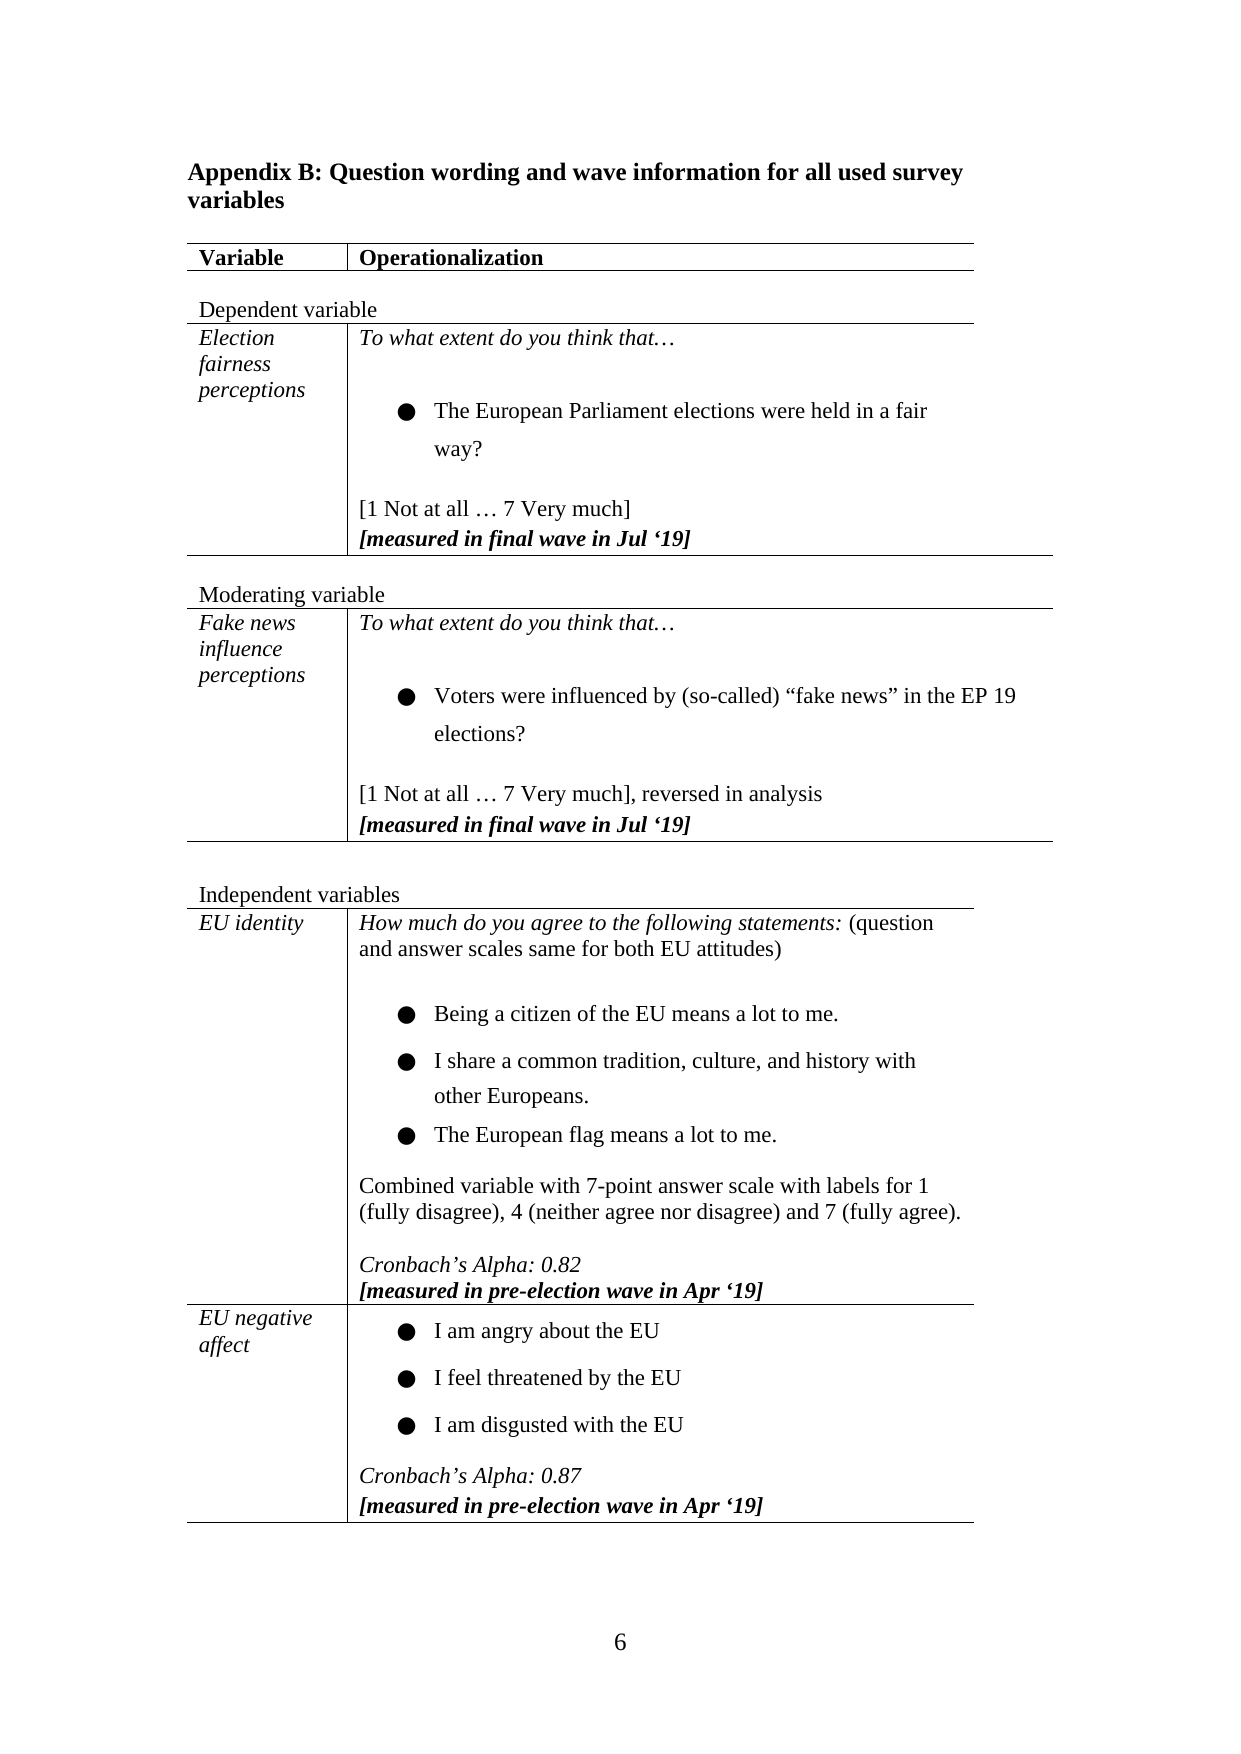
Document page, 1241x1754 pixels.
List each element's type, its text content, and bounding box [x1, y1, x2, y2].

table_cell To what extent do you think that… Voters were influenced by (so-called) “fake news” in the EP 19 elections? [1 Not at all … 7 Very much], reversed in analysis [measured in final wave in Jul ‘19] [348, 609, 1053, 841]
table_cell Election fairness perceptions [187, 324, 347, 555]
table_cell How much do you agree to the following statements: (question and answer scales same for both EU attitudes) Being a citizen of the EU means a lot to me. I share a common tradition, culture, and history with other Europeans. The European flag means a lot to me. Combined variable with 7-point answer scale with labels for 1 (fully disagree), 4 (neither agree nor disagree) and 7 (fully agree). Cronbach’s Alpha: 0.82 [measured in pre-election wave in Apr ‘19] [348, 909, 974, 1303]
table_cell To what extent do you think that… The European Parliament elections were held in a fair way? [1 Not at all … 7 Very much] [measured in final wave in Jul ‘19] [348, 324, 974, 555]
table_cell Dependent variable [187, 271, 974, 323]
table_cell Fake news influence perceptions [187, 609, 347, 841]
table_cell Independent variables [187, 842, 974, 908]
table_header Operationalization [348, 244, 974, 270]
table_cell Moderating variable [187, 556, 1053, 608]
text Appendix B: Question wording and wave information for all used survey variables [187, 157, 1053, 214]
table_header Variable [187, 244, 347, 270]
table_cell EU identity [187, 909, 347, 1303]
table_cell I am angry about the EU I feel threatened by the EU I am disgusted with the EU Cronbach’s Alpha: 0.87 [measured in pre-election wave in Apr ‘19] [348, 1305, 974, 1522]
table_cell EU negative affect [187, 1305, 347, 1522]
